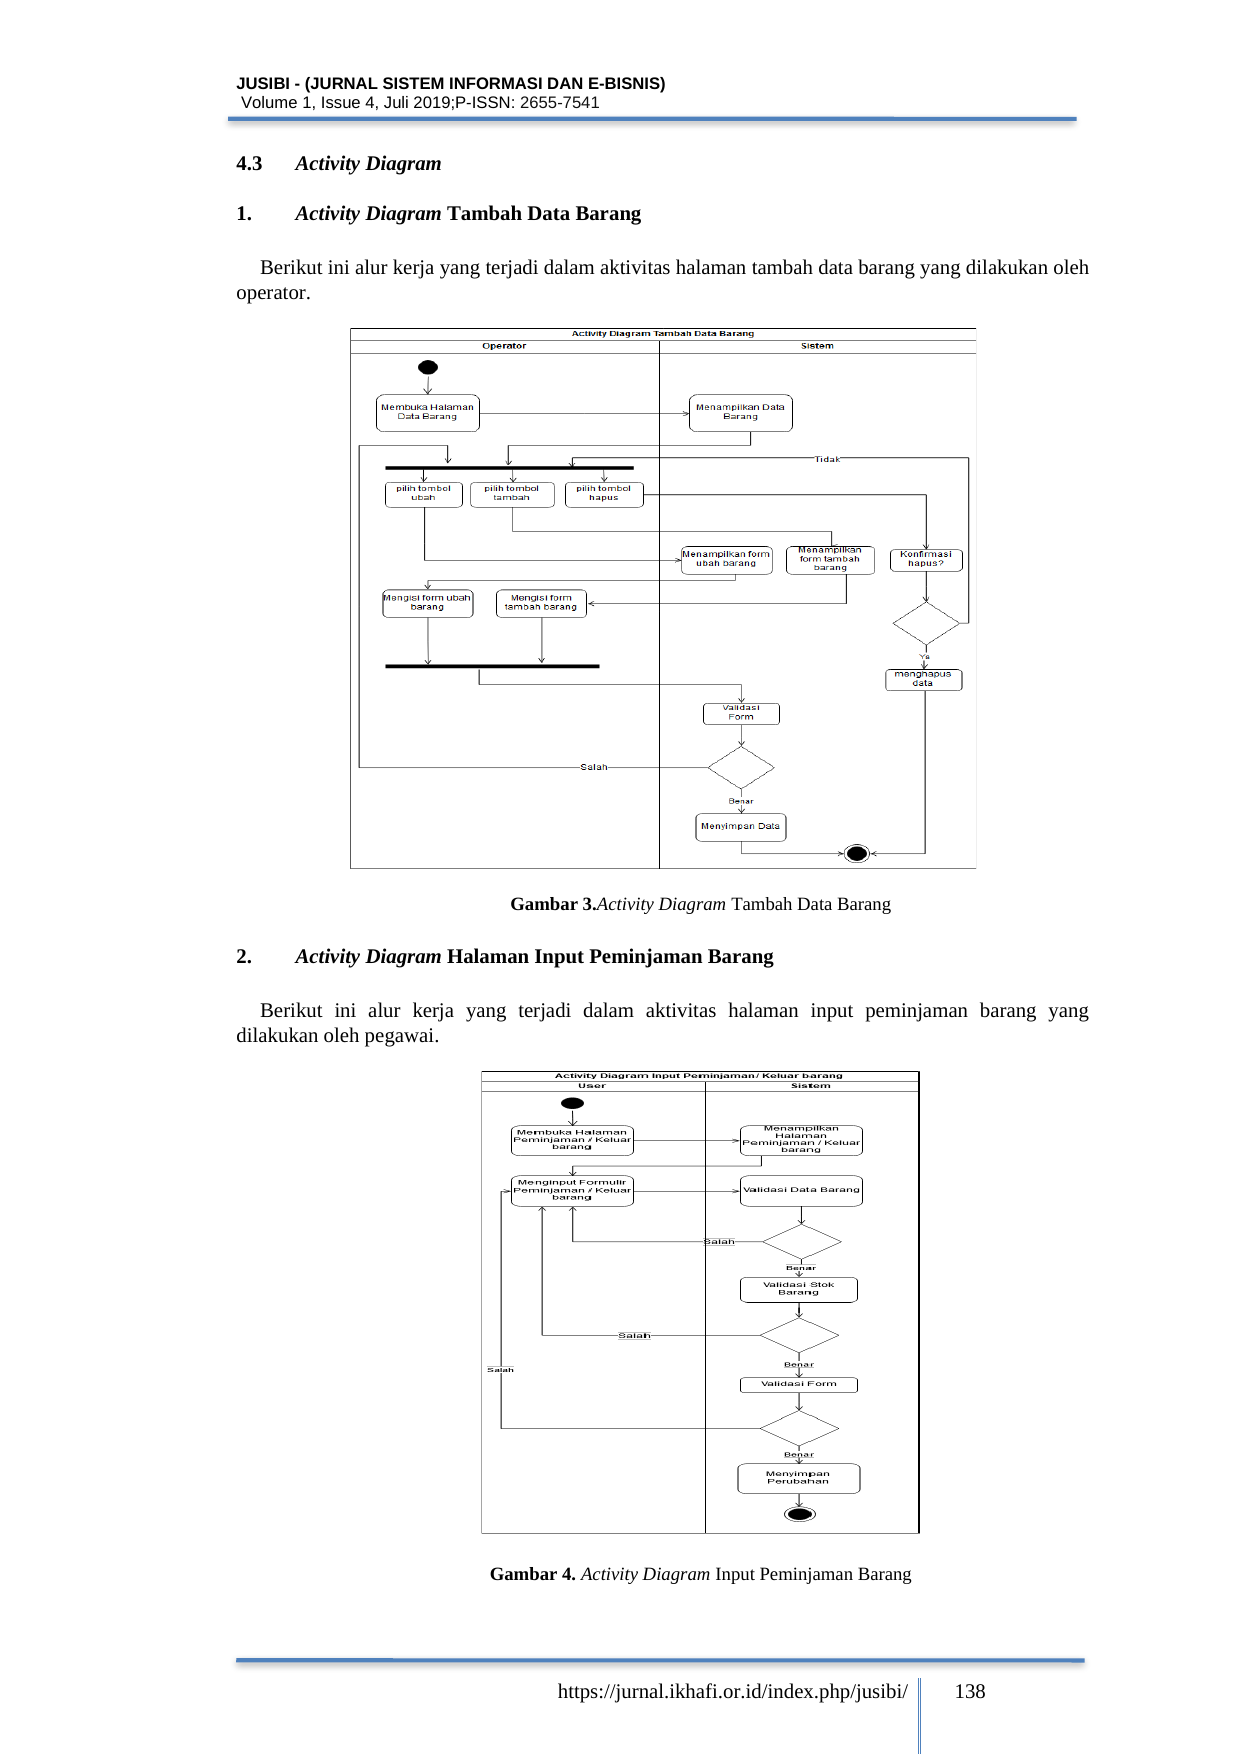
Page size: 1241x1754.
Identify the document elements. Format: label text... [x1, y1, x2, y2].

subtitle Activity Diagram [236, 150, 1090, 175]
list Gambar 4. Activity Diagram Input Peminjaman Barang [311, 1562, 1090, 1584]
text Berikut ini alur kerja yang terjadi dalam aktivitas halaman tambah data barang yang dilakukan oleh operator. [236, 254, 1090, 304]
picture [481, 1071, 920, 1534]
list Gambar 3.Activity Diagram Tambah Data Barang [311, 893, 1090, 914]
text Berikut ini alur kerja yang terjadi dalam aktivitas halaman input peminjaman barang yang dilakukan oleh pegawai. [236, 997, 1090, 1047]
picture [350, 328, 977, 869]
list Activity Diagram Halaman Input Peminjaman Barang [236, 943, 1090, 968]
list Activity Diagram Tambah Data Barang [236, 200, 1090, 225]
